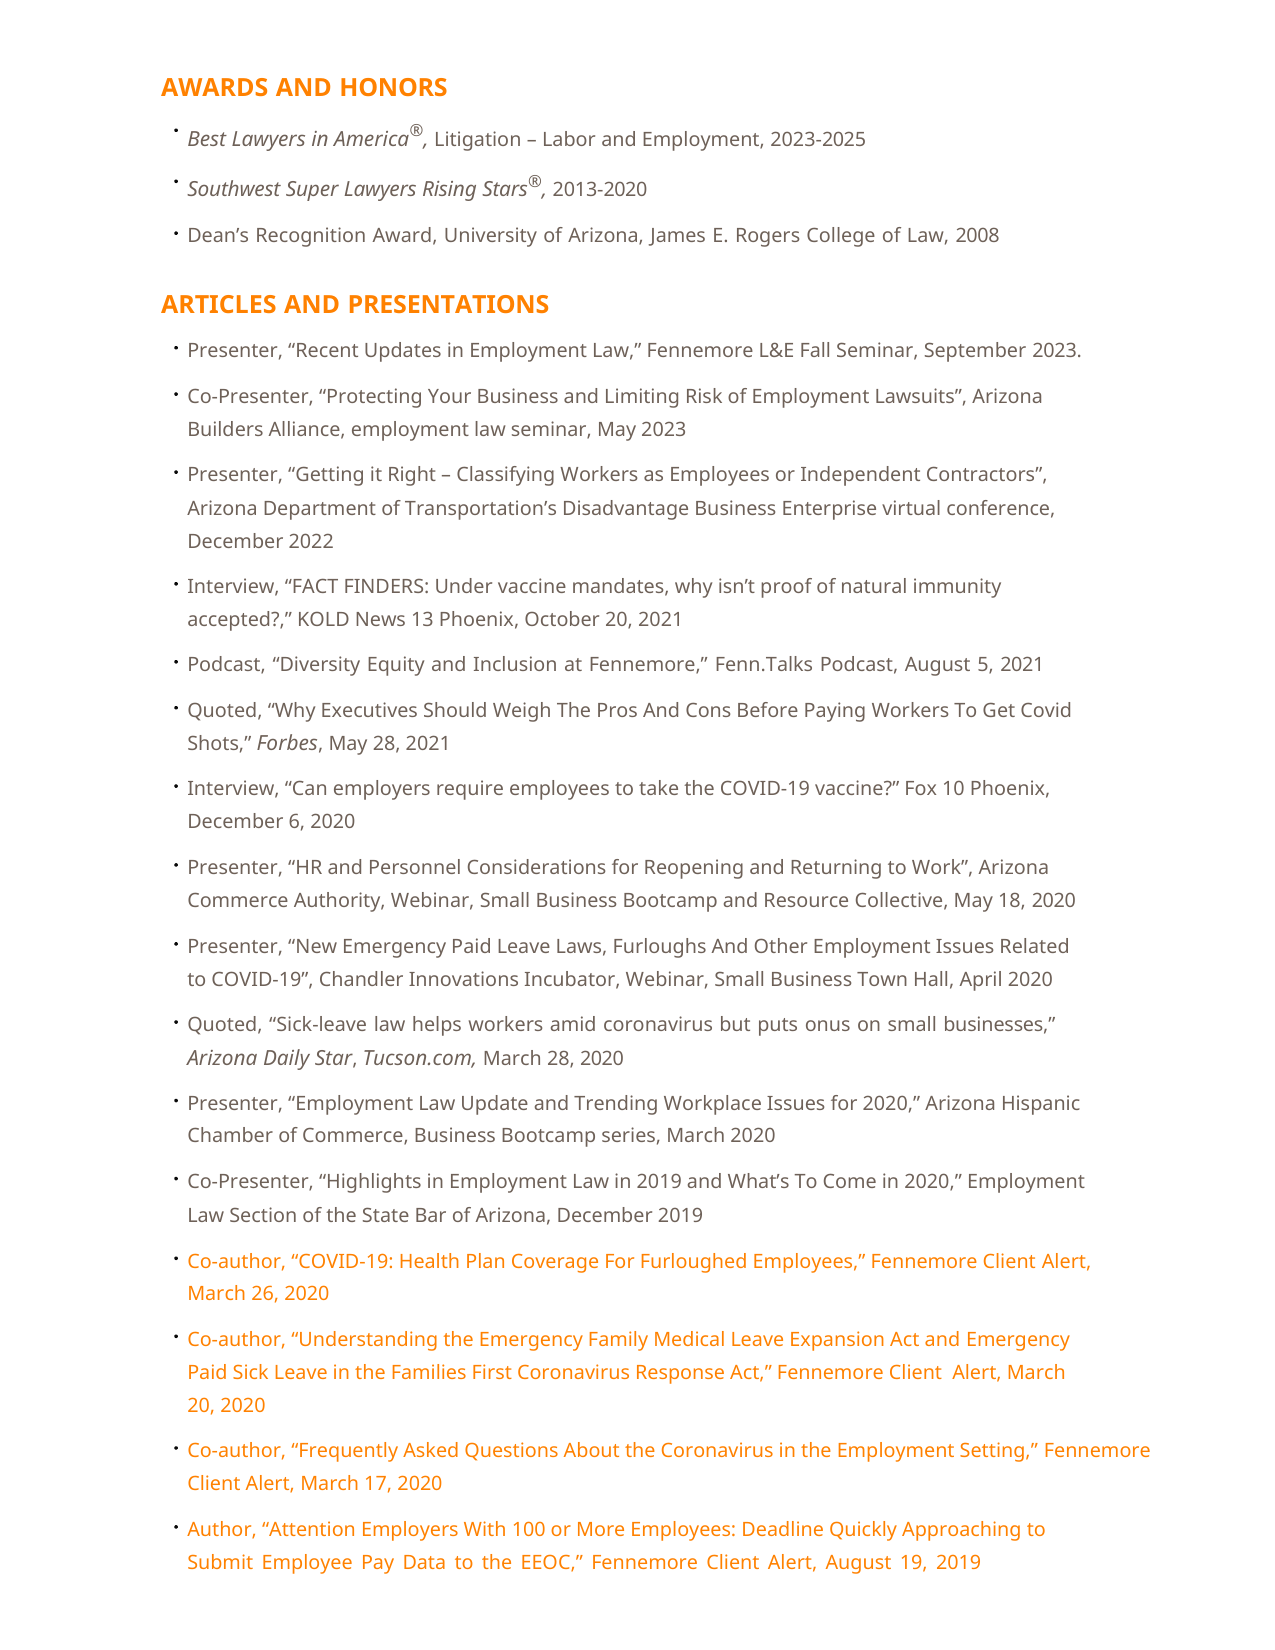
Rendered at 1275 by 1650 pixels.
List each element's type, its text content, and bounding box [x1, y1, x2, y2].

text Southwest Super Lawyers Rising Stars®, 2013-2020 [187, 169, 1162, 203]
text Co-author, “COVID-19: Health Plan Coverage For Furloughed Employees,” Fennemore Client Alert, March 26, 2020 [187, 1247, 1098, 1306]
text Co-author, “Understanding the Emergency Family Medical Leave Expansion Act and Emergency Paid Sick Leave in the Families First Coronavirus Response Act,” Fennemore Client Alert, March 20, 2020 [187, 1325, 1098, 1418]
text Presenter, “Getting it Right – Classifying Workers as Employees or Independent Contractors”, Arizona Department of Transportation’s Disadvantage Business Enterprise virtual conference, December 2022 [187, 461, 1098, 554]
text Arizona Daily Star, Tucson.com, March 28, 2020 [187, 1043, 1162, 1071]
text Co-Presenter, “Highlights in Employment Law in 2019 and What’s To Come in 2020,” Employment Law Section of the State Bar of Arizona, December 2019 [187, 1167, 1098, 1228]
text Quoted, “Why Executives Should Weigh The Pros And Cons Before Paying Workers To Get Covid Shots,” Forbes, May 28, 2021 [187, 696, 1091, 757]
text Interview, “Can employers require employees to take the COVID-19 vaccine?” Fox 10 Phoenix, December 6, 2020 [187, 775, 1080, 834]
subtitle AWARDS AND HONORS [161, 69, 1162, 104]
subtitle ARTICLES AND PRESENTATIONS [161, 287, 1162, 321]
text Presenter, “Employment Law Update and Trending Workplace Issues for 2020,” Arizona Hispanic Chamber of Commerce, Business Bootcamp series, March 2020 [187, 1089, 1091, 1149]
text Quoted, “Sick-leave law helps workers amid coronavirus but puts onus on small businesses,” [187, 1011, 1162, 1038]
text Co-Presenter, “Protecting Your Business and Limiting Risk of Employment Lawsuits”, Arizona Builders Alliance, employment law seminar, May 2023 [187, 383, 1098, 442]
text Best Lawyers in America®, Litigation – Labor and Employment, 2023-2025 [187, 118, 1162, 152]
text Co-author, “Frequently Asked Questions About the Coronavirus in the Employment Setting,” Fennemore Client Alert, March 17, 2020 [187, 1437, 1162, 1496]
text Presenter, “HR and Personnel Considerations for Reopening and Returning to Work”, Arizona Commerce Authority, Webinar, Small Business Bootcamp and Resource Collective, May 18, 2020 [187, 853, 1098, 913]
text Interview, “FACT FINDERS: Under vaccine mandates, why isn’t proof of natural immunity accepted?,” KOLD News 13 Phoenix, October 20, 2021 [187, 572, 1098, 632]
text Dean’s Recognition Award, University of Arizona, James E. Rogers College of Law, 2008 [187, 222, 1162, 249]
text Presenter, “Recent Updates in Employment Law,” Fennemore L&E Fall Seminar, September 2023. [187, 336, 1091, 363]
text Presenter, “New Emergency Paid Leave Laws, Furloughs And Other Employment Issues Related to COVID-19”, Chandler Innovations Incubator, Webinar, Small Business Town Hall, April 2020 [187, 932, 1080, 992]
text Author, “Attention Employers With 100 or More Employees: Deadline Quickly Approaching to Submit Employee Pay Data to the EEOC,” Fennemore Client Alert, August 19, 2019 [187, 1516, 1098, 1575]
text Podcast, “Diversity Equity and Inclusion at Fennemore,” Fenn.Talks Podcast, August 5, 2021 [187, 650, 1162, 677]
